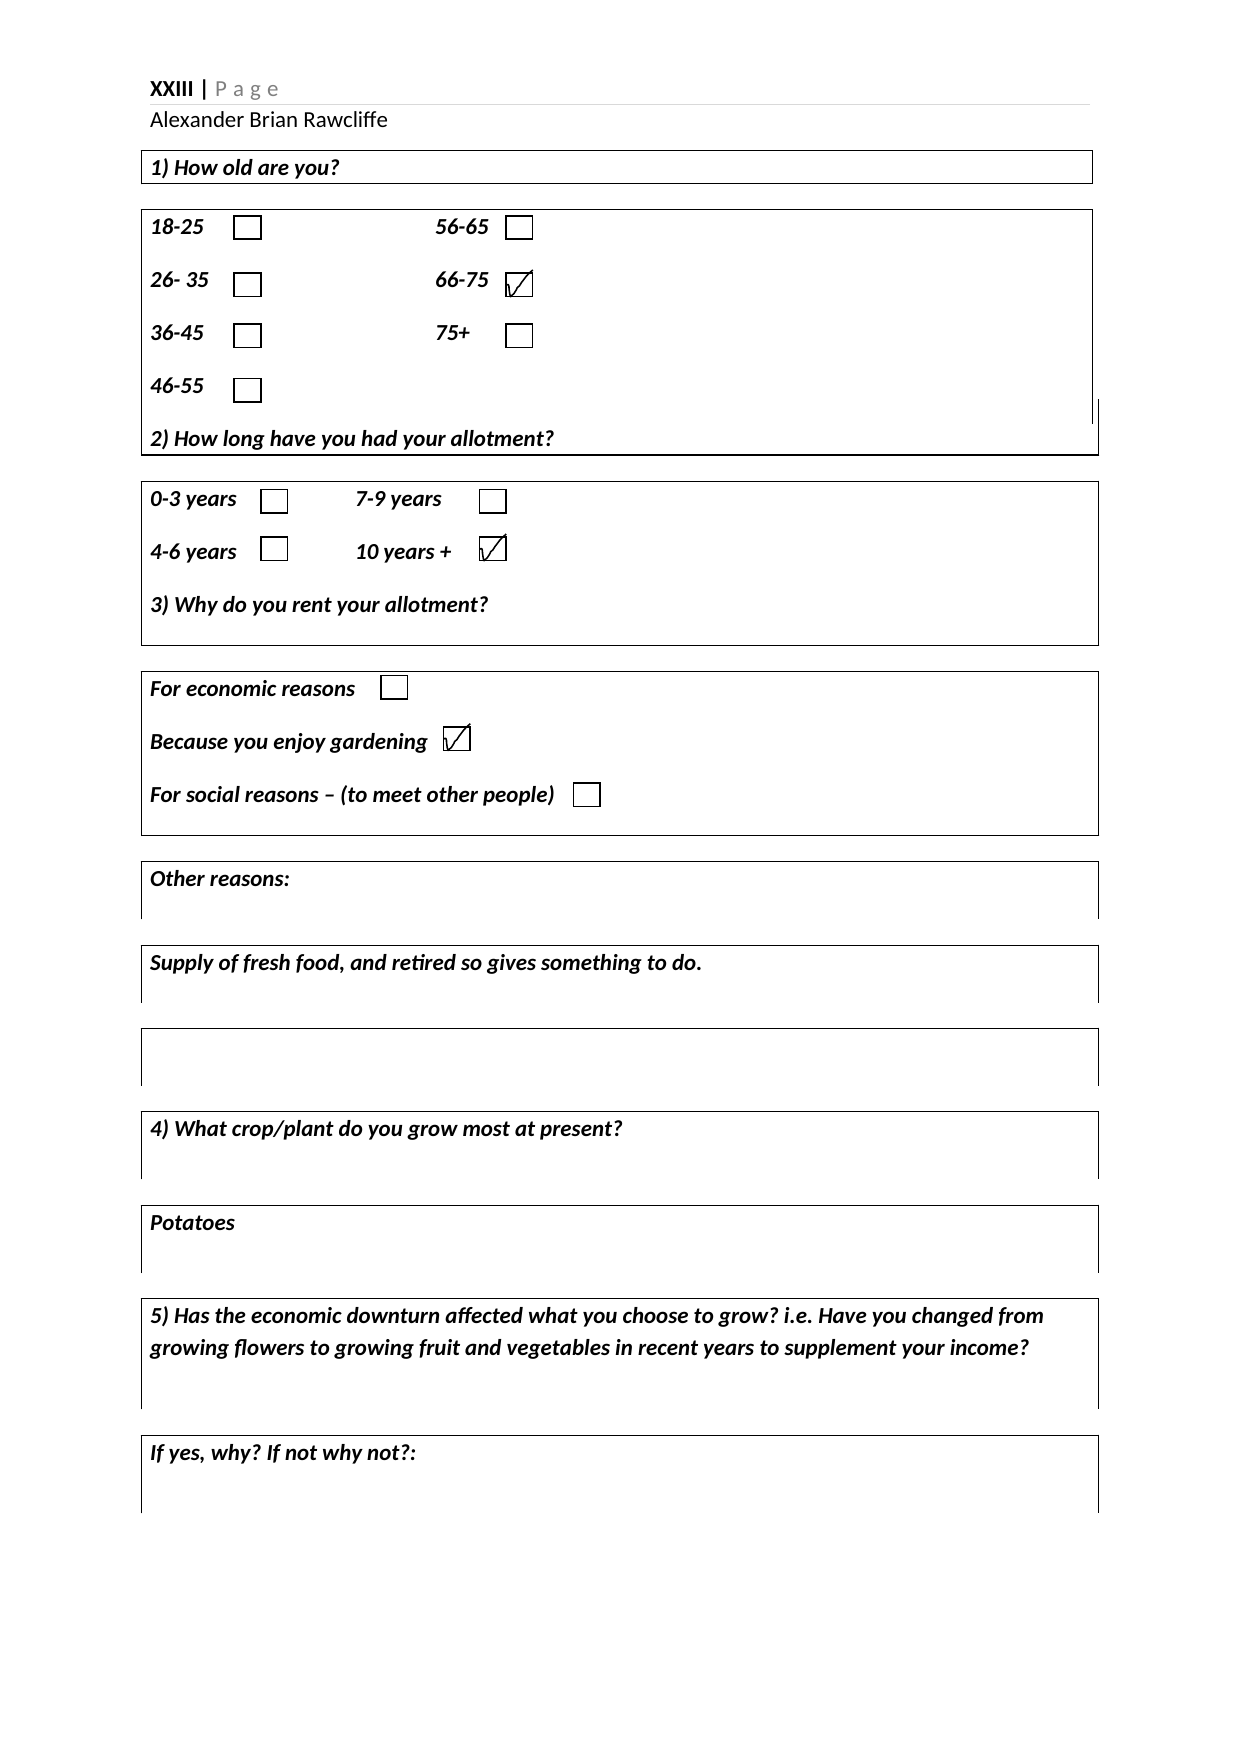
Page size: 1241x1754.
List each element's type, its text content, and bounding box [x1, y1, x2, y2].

text 5) Has the economic downturn affected what you choose to grow? i.e. Have you changed from growing flowers to growing fruit and vegetables in recent years to supplement your income? [142, 1299, 1098, 1409]
text 2) How long have you had your allotment? [142, 421, 1098, 454]
text If yes, why? If not why not?: [142, 1436, 1098, 1513]
text Supply of fresh food, and retired so gives something to do. [142, 946, 1098, 1003]
text 0-3 years 7-9 years [142, 482, 1098, 512]
text For social reasons – (to meet other people) [142, 777, 1098, 835]
text 4) What crop/plant do you grow most at present? [142, 1112, 1098, 1179]
text Other reasons: [142, 862, 1098, 919]
text 3) Why do you rent your allotment? [142, 587, 1098, 645]
text For economic reasons [142, 672, 1098, 702]
text 46-55 [142, 368, 1092, 399]
text Potatoes [142, 1206, 1098, 1273]
text 4-6 years 10 years + [142, 534, 1098, 565]
text 36-45 75+ [142, 315, 1092, 346]
text 26- 35 66-75 [142, 262, 1092, 293]
text 18-25 56-65 [142, 210, 1092, 240]
text 1) How old are you? [142, 151, 1092, 183]
text Because you enjoy gardening [142, 724, 1098, 755]
